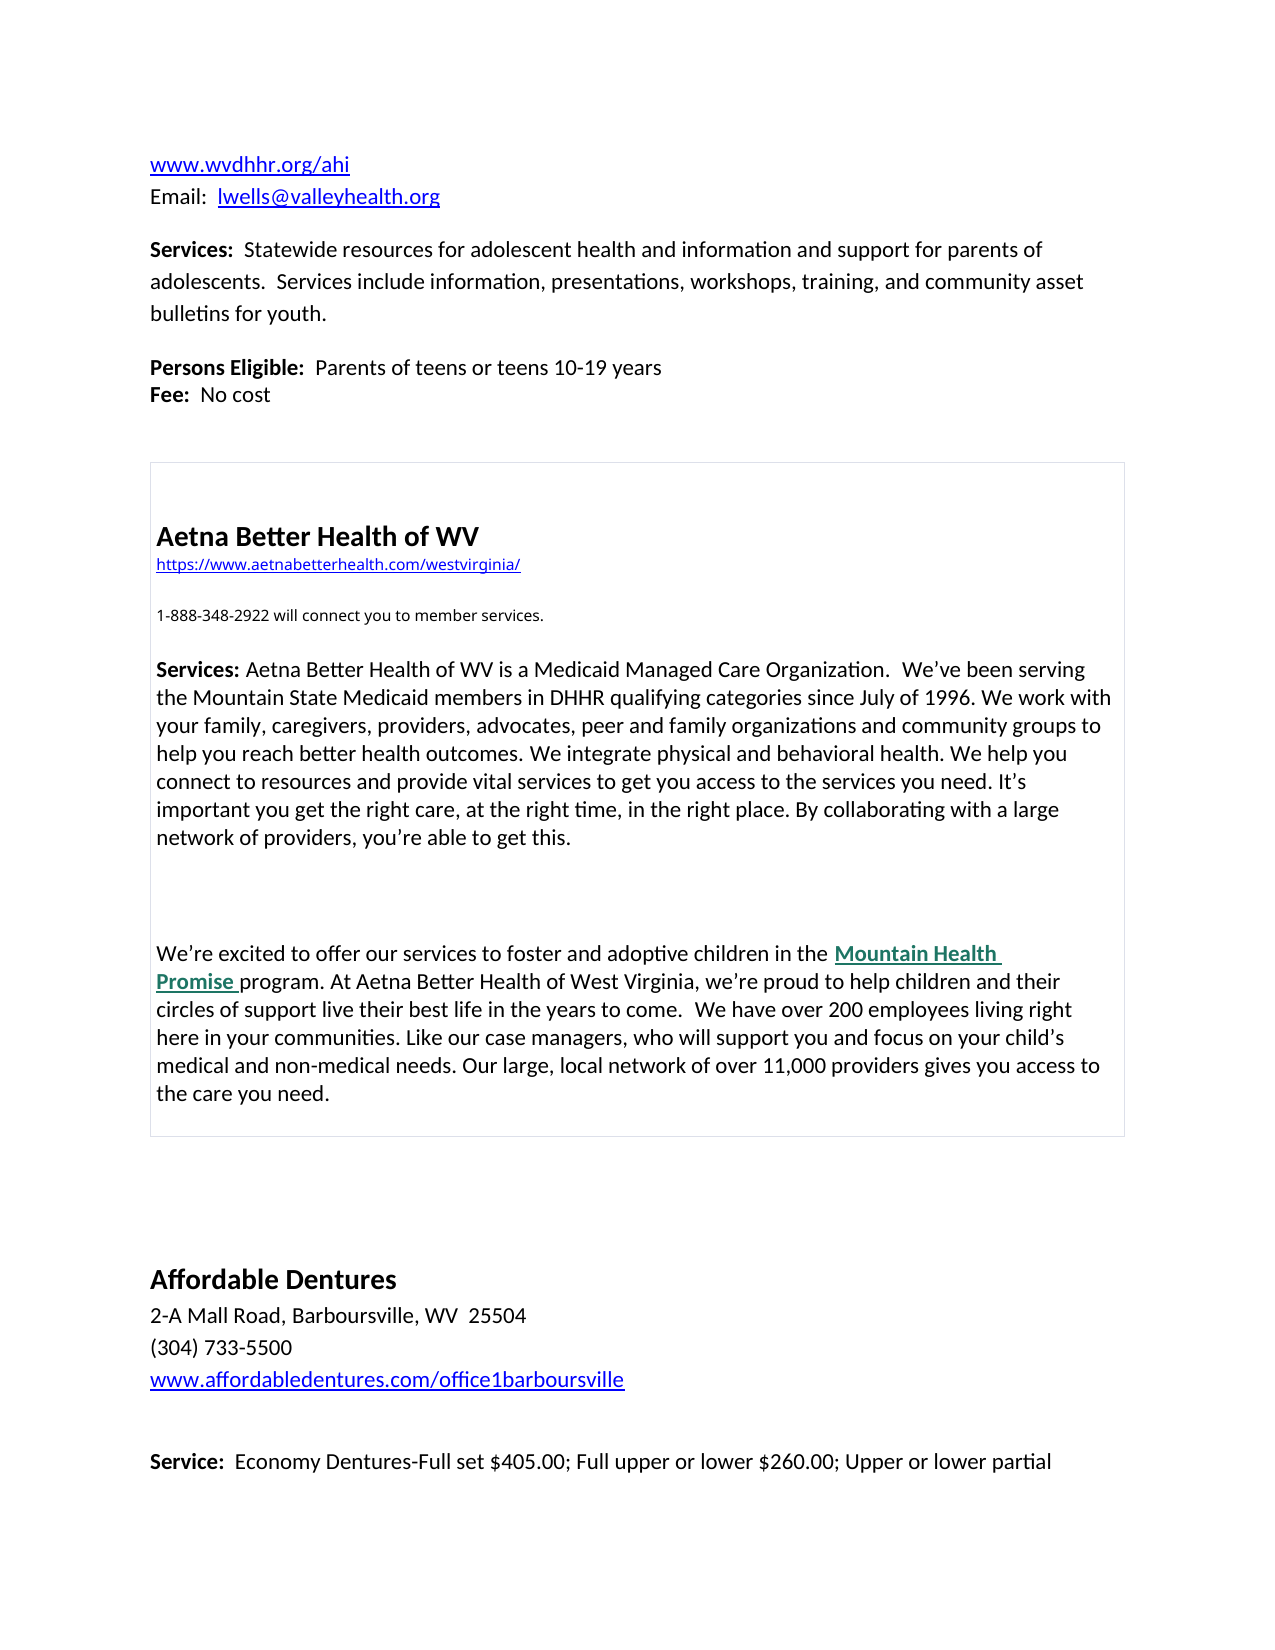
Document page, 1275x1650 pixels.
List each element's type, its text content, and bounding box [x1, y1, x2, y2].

text Affordable Dentures 2-A Mall Road, Barboursville, WV 25504 (304) 733-5500 www.affordabledentures.com/office1barboursville [150, 1261, 1125, 1393]
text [150, 150, 1125, 210]
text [150, 1447, 1125, 1475]
text Persons Eligible: Parents of teens or teens 10-19 years [150, 353, 1125, 381]
text Fee: No cost [150, 381, 1125, 409]
text Services: Statewide resources for adolescent health and information and support for parents of adolescents. Services include information, presentations, workshops, training, and community asset bulletins for youth. [150, 235, 1125, 328]
